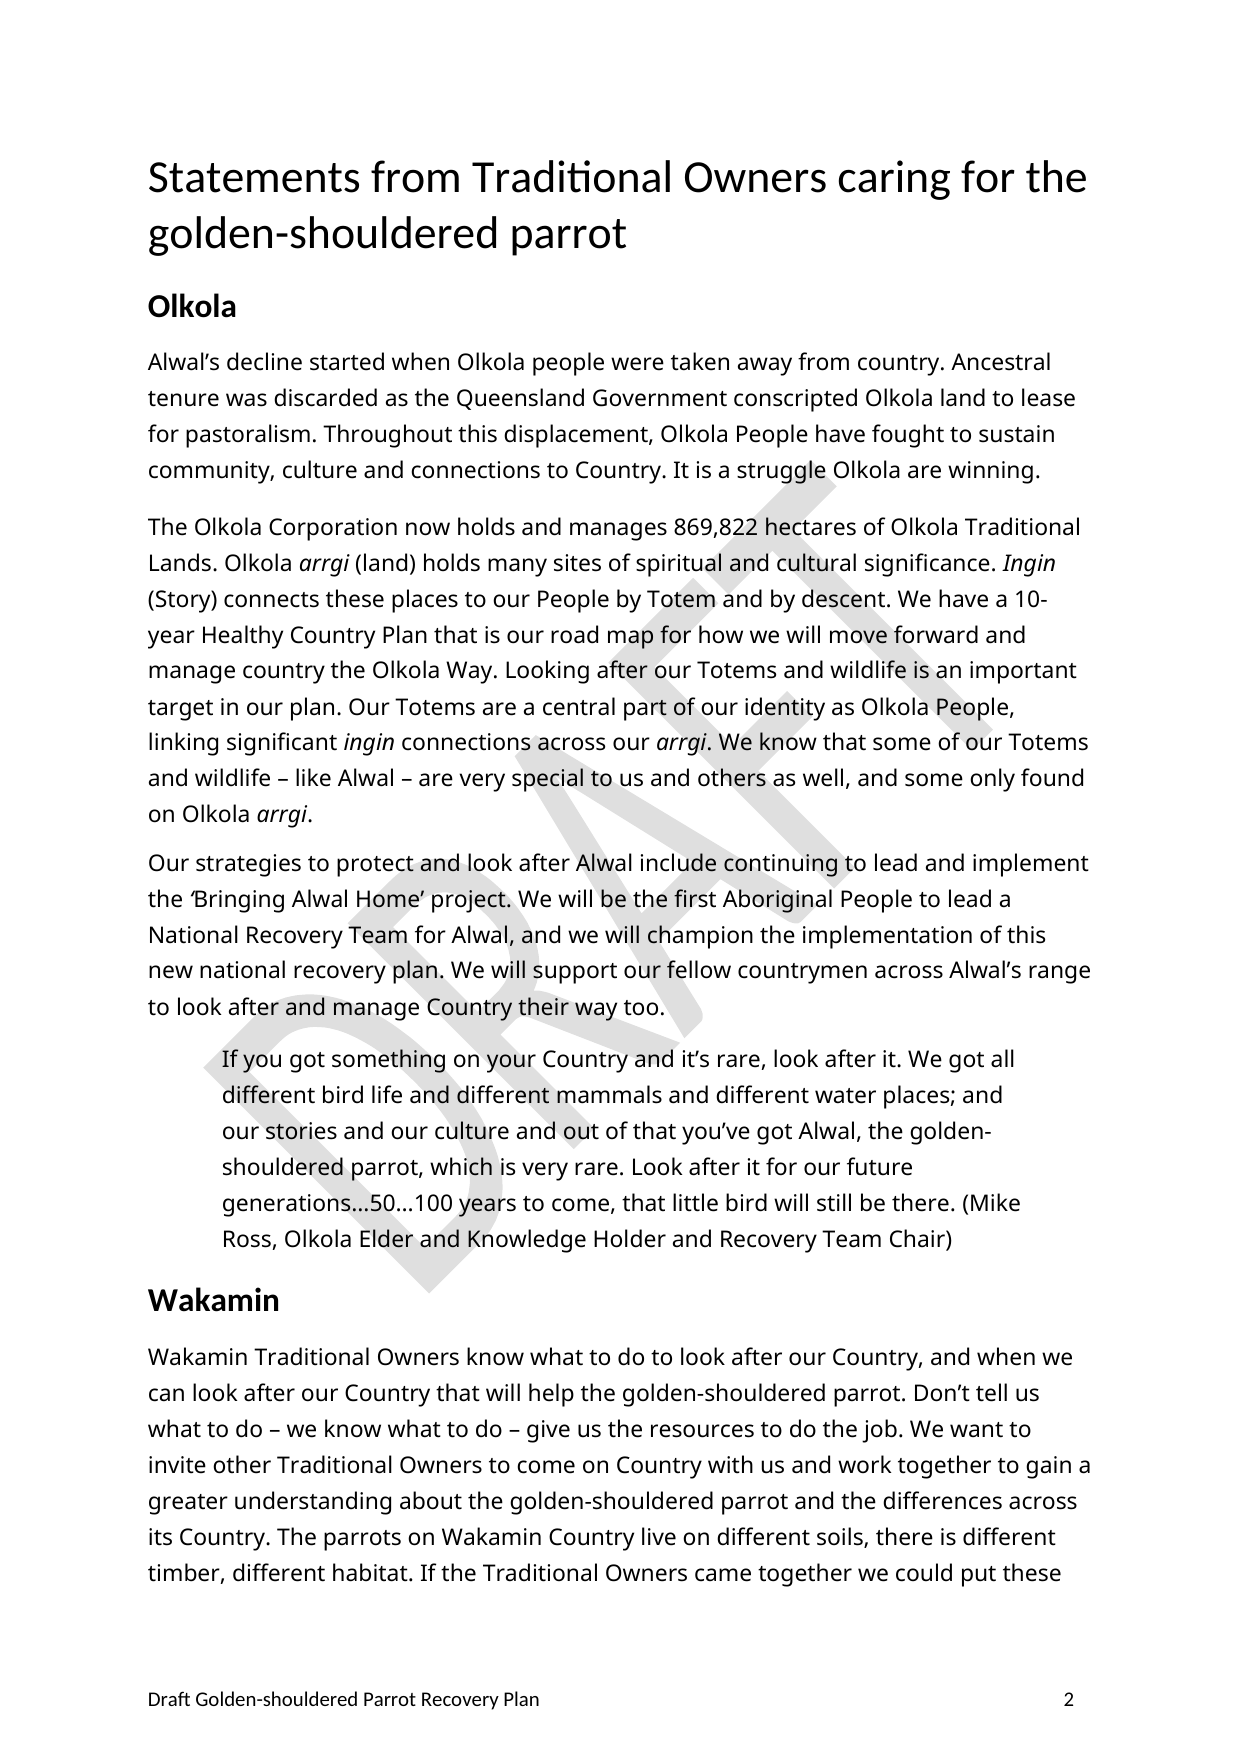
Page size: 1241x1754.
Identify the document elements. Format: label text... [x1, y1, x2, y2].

text The Olkola Corporation now holds and manages 869,822 hectares of Olkola Traditional Lands. Olkola arrgi (land) holds many sites of spiritual and cultural significance. Ingin (Story) connects these places to our People by Totem and by descent. We have a 10-year Healthy Country Plan that is our road map for how we will move forward and manage country the Olkola Way. Looking after our Totems and wildlife is an important target in our plan. Our Totems are a central part of our identity as Olkola People, linking significant ingin connections across our arrgi. We know that some of our Totems and wildlife – like Alwal – are very special to us and others as well, and some only found on Olkola arrgi. [148, 511, 1092, 829]
subtitle Olkola [148, 284, 1092, 325]
text Alwal’s decline started when Olkola people were taken away from country. Ancestral tenure was discarded as the Queensland Government conscripted Olkola land to lease for pastoralism. Throughout this displacement, Olkola People have fought to sustain community, culture and connections to Country. It is a struggle Olkola are winning. [148, 346, 1092, 485]
text If you got something on your Country and it’s rare, look after it. We got all different bird life and different mammals and different water places; and our stories and our culture and out of that you’ve got Alwal, the golden-shouldered parrot, which is very rare. Look after it for our future generations…50…100 years to come, that little bird will still be there. (Mike Ross, Olkola Elder and Knowledge Holder and Recovery Team Chair) [222, 1043, 1033, 1254]
text Our strategies to protect and look after Alwal include continuing to lead and implement the ‘Bringing Alwal Home’ project. We will be the first Aboriginal People to lead a National Recovery Team for Alwal, and we will champion the implementation of this new national recovery plan. We will support our fellow countrymen across Alwal’s range to look after and manage Country their way too. [148, 847, 1092, 1022]
subtitle Statements from Traditional Owners caring for the golden-shouldered parrot [148, 148, 1092, 259]
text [148, 1341, 1092, 1588]
subtitle Wakamin [148, 1279, 1092, 1320]
